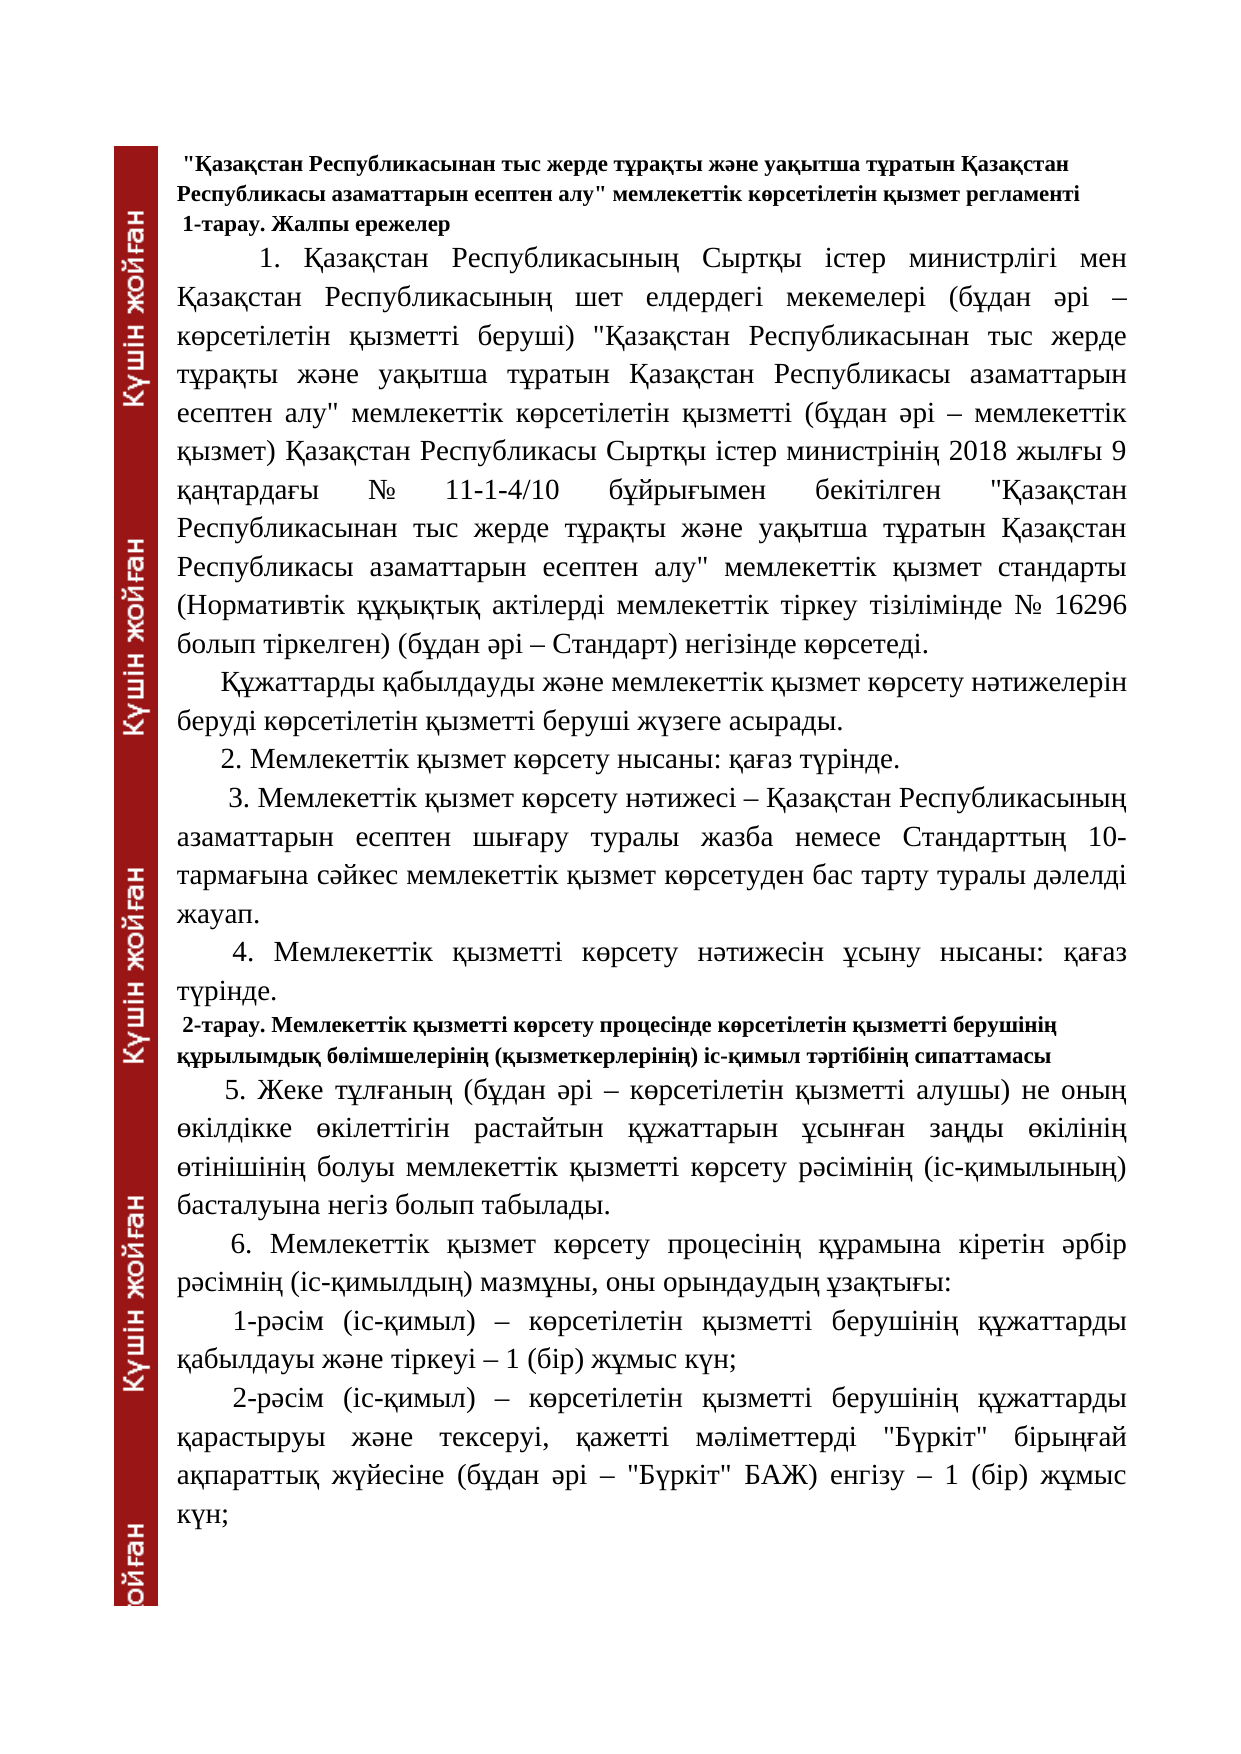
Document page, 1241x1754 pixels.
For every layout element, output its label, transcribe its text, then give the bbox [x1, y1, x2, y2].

picture [114, 146, 158, 150]
picture [114, 1375, 158, 1380]
text 1-тарау. Жалпы ережелер [112, 210, 1128, 237]
picture [114, 929, 158, 934]
text 2-тарау. Мемлекеттік қызметті көрсету процесінде көрсетілетін қызметті берушінің құрылымдық бөлімшелерінің (қызметкерлерінің) іс-қимыл тәртібінің сипаттамасы [112, 1011, 1128, 1068]
picture [114, 1529, 158, 1606]
text 4. Мемлекеттік қызметті көрсету нәтижесін ұсыну нысаны: қағаз түрінде. [112, 934, 1128, 1006]
text "Қазақстан Республикасынан тыс жерде тұрақты және уақытша тұратын Қазақстан Республикасы азаматтарын есептен алу" мемлекеттік көрсетілетін қызмет регламенті [112, 150, 1128, 207]
text 1-рәсім (іс-қимыл) – көрсетілетін қызметті берушінің құжаттарды қабылдауы және тіркеуі – 1 (бір) жұмыс күн; [112, 1303, 1128, 1375]
picture [114, 775, 158, 780]
text 2-рәсім (іс-қимыл) – көрсетілетін қызметті берушінің құжаттарды қарастыруы және тексеруі, қажетті мәліметтерді "Бүркіт" бірыңғай ақпараттық жүйесіне (бұдан әрі – "Бүркіт" БАЖ) енгізу – 1 (бір) жұмыс күн; [112, 1380, 1128, 1529]
text 1. Қазақстан Республикасының Сыртқы істер министрлігі мен Қазақстан Республикасының шет елдердегі мекемелері (бұдан әрі – көрсетілетін қызметті беруші) "Қазақстан Республикасынан тыс жерде тұрақты және уақытша тұратын Қазақстан Республикасы азаматтарын есептен алу" мемлекеттік көрсетілетін қызметті (бұдан әрі – мемлекеттік қызмет) Қазақстан Республикасы Сыртқы істер министрінің 2018 жылғы 9 қаңтардағы № 11-1-4/10 бұйрығымен бекітілген "Қазақстан Республикасынан тыс жерде тұрақты және уақытша тұратын Қазақстан Республикасы азаматтарын есептен алу" мемлекеттік қызмет стандарты (Нормативтік құқықтық актілерді мемлекеттік тіркеу тізілімінде № 16296 болып тіркелген) (бұдан әрі – Стандарт) негізінде көрсетеді. [112, 241, 1128, 659]
text 3. Мемлекеттік қызмет көрсету нәтижесі – Қазақстан Республикасының азаматтарын есептен шығару туралы жазба немесе Стандарттың 10-тармағына сәйкес мемлекеттік қызмет көрсетуден бас тарту туралы дәлелді жауап. [112, 780, 1128, 929]
picture [114, 237, 158, 241]
picture [114, 1221, 158, 1226]
picture [114, 1006, 158, 1011]
picture [114, 659, 158, 664]
picture [114, 1298, 158, 1303]
text 5. Жеке тұлғаның (бұдан әрі – көрсетілетін қызметті алушы) не оның өкілдікке өкілеттігін растайтын құжаттарын ұсынған заңды өкілінің өтінішінің болуы мемлекеттік қызметті көрсету рәсімінің (іс-қимылының) басталуына негіз болып табылады. [112, 1072, 1128, 1221]
picture [114, 737, 158, 742]
text 6. Мемлекеттік қызмет көрсету процесінің құрамына кіретін әрбір рәсімнің (іс-қимылдың) мазмұны, оны орындаудың ұзақтығы: [112, 1226, 1128, 1298]
text 2. Мемлекеттік қызмет көрсету нысаны: қағаз түрінде. [112, 742, 1128, 775]
picture [114, 1068, 158, 1072]
text Құжаттарды қабылдауды және мемлекеттік қызмет көрсету нәтижелерін беруді көрсетілетін қызметті беруші жүзеге асырады. [112, 664, 1128, 737]
